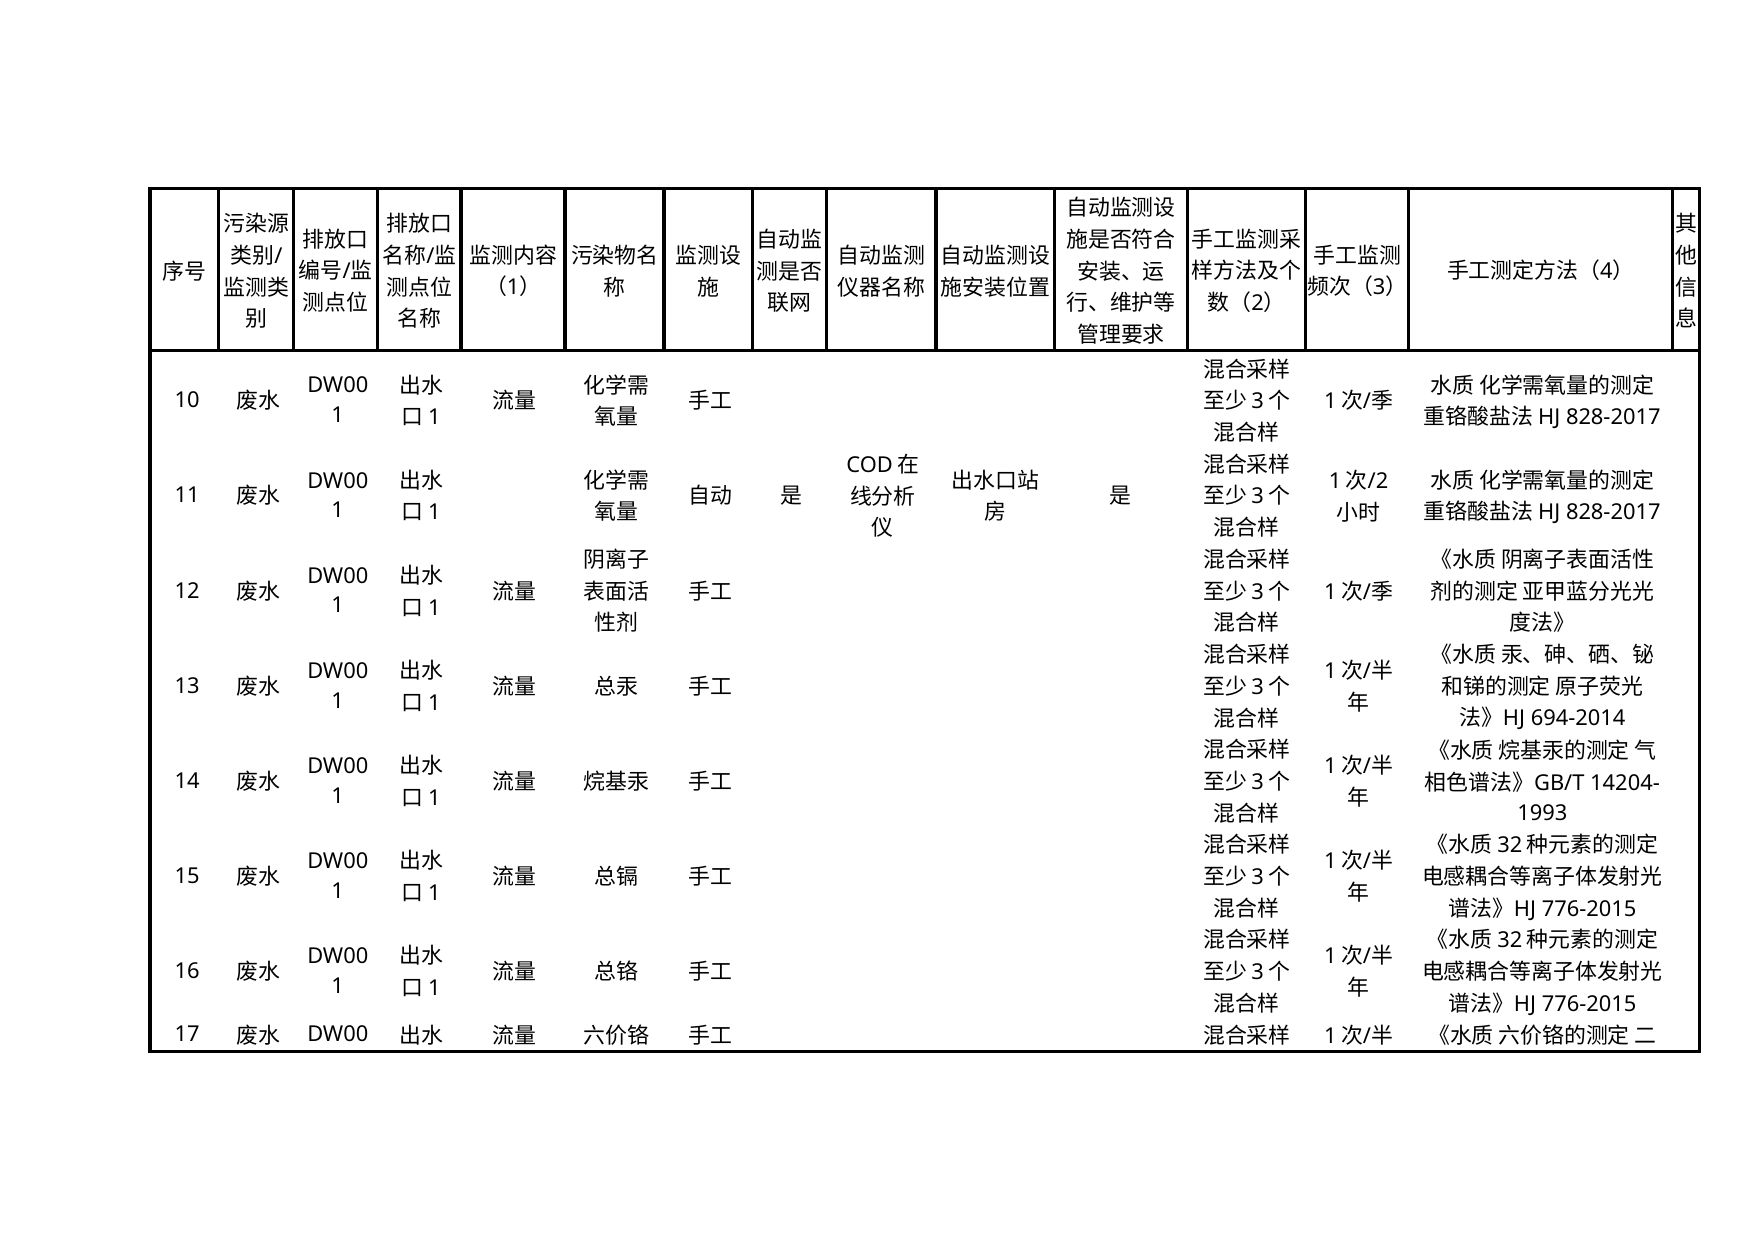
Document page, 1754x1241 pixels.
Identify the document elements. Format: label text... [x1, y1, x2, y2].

table_header 其他信息 [1674, 190, 1698, 349]
table_header 污染物名称 [567, 190, 662, 349]
table_header 手工监测采样方法及个数（2） [1189, 190, 1304, 349]
table_header 自动监测是否联网 [754, 190, 825, 349]
table_header 自动监测设施是否符合安装、运行、维护等管理要求 [1056, 190, 1186, 349]
table_header 自动监测设施安装位置 [938, 190, 1053, 349]
table_header 手工测定方法（4） [1410, 190, 1671, 349]
table_header 监测设施 [666, 190, 751, 349]
table_header 排放口编号/监测点位 [295, 190, 376, 349]
table_header 序号 [152, 190, 217, 349]
table_header 自动监测仪器名称 [828, 190, 934, 349]
table_header 监测内容（1） [463, 190, 563, 349]
table_header 污染源类别/监测类别 [220, 190, 292, 349]
table_header 手工监测频次（3） [1307, 190, 1407, 349]
table_header 排放口名称/监测点位名称 [379, 190, 459, 349]
table_cell [152, 352, 1698, 1049]
